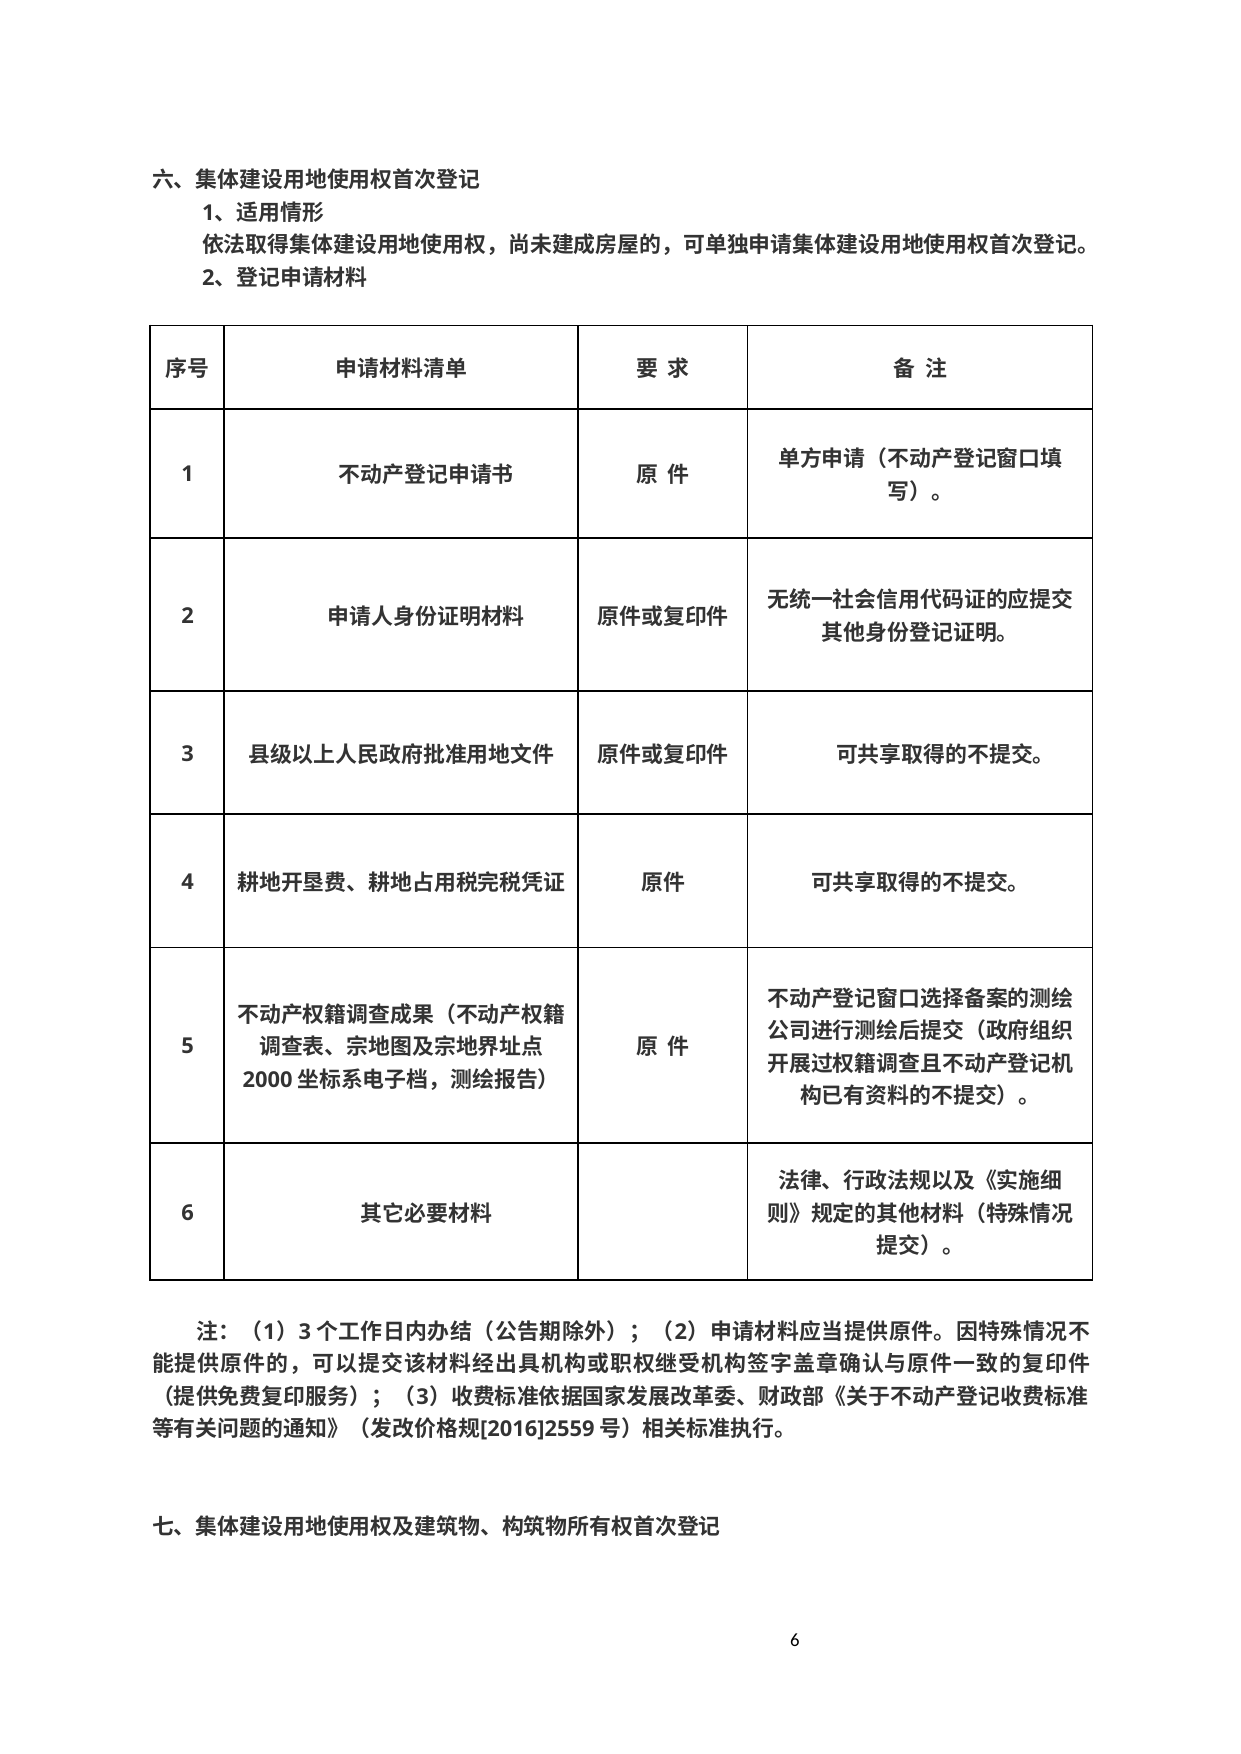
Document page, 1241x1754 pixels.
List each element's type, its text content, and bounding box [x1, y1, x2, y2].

table_cell 不动产登记申请书 [225, 410, 577, 537]
table_cell 2 [151, 539, 223, 690]
text 七、集体建设用地使用权及建筑物、构筑物所有权首次登记 [152, 1508, 1090, 1541]
table_cell 可共享取得的不提交。 [748, 692, 1092, 813]
table_cell 其它必要材料 [225, 1144, 577, 1279]
table_cell 不动产登记窗口选择备案的测绘公司进行测绘后提交（政府组织开展过权籍调查且不动产登记机构已有资料的不提交）。 [748, 948, 1092, 1142]
table_cell 申请人身份证明材料 [225, 539, 577, 690]
table_cell 无统一社会信用代码证的应提交其他身份登记证明。 [748, 539, 1092, 690]
table_cell 原件或复印件 [579, 692, 747, 813]
table_header 序号 [151, 326, 223, 408]
table_header 要 求 [579, 326, 747, 408]
table_cell 6 [151, 1144, 223, 1279]
table_header 申请材料清单 [225, 326, 577, 408]
table_cell 法律、行政法规以及《实施细则》规定的其他材料（特殊情况提交）。 [748, 1144, 1092, 1279]
table_cell 单方申请（不动产登记窗口填写）。 [748, 410, 1092, 537]
text 2、登记申请材料 [152, 259, 1090, 292]
table_cell 原 件 [579, 948, 747, 1142]
table_cell 原件 [579, 815, 747, 947]
table_cell 不动产权籍调查成果（不动产权籍调查表、宗地图及宗地界址点2000坐标系电子档，测绘报告） [225, 948, 577, 1142]
table_cell 4 [151, 815, 223, 947]
table_cell 可共享取得的不提交。 [748, 815, 1092, 947]
table_cell 县级以上人民政府批准用地文件 [225, 692, 577, 813]
text 1、适用情形 [152, 194, 1090, 227]
table_cell 5 [151, 948, 223, 1142]
table_cell 原 件 [579, 410, 747, 537]
text 六、集体建设用地使用权首次登记 [152, 162, 1090, 194]
text 注：（1）3个工作日内办结（公告期除外）；（2）申请材料应当提供原件。因特殊情况不能提供原件的，可以提交该材料经出具机构或职权继受机构签字盖章确认与原件一致的复印件（提供免费复印服务）；（3）收费标准依据国家发展改革委、财政部《关于不动产登记收费标准等有关问题的通知》（发改价格规[2016]2559号）相关标准执行。 [152, 1313, 1090, 1443]
table_cell 原件或复印件 [579, 539, 747, 690]
text 依法取得集体建设用地使用权，尚未建成房屋的，可单独申请集体建设用地使用权首次登记。 [152, 227, 1090, 259]
table_header 备 注 [748, 326, 1092, 408]
table_cell 3 [151, 692, 223, 813]
table_cell 1 [151, 410, 223, 537]
table_cell [579, 1144, 747, 1279]
table_cell 耕地开垦费、耕地占用税完税凭证 [225, 815, 577, 947]
